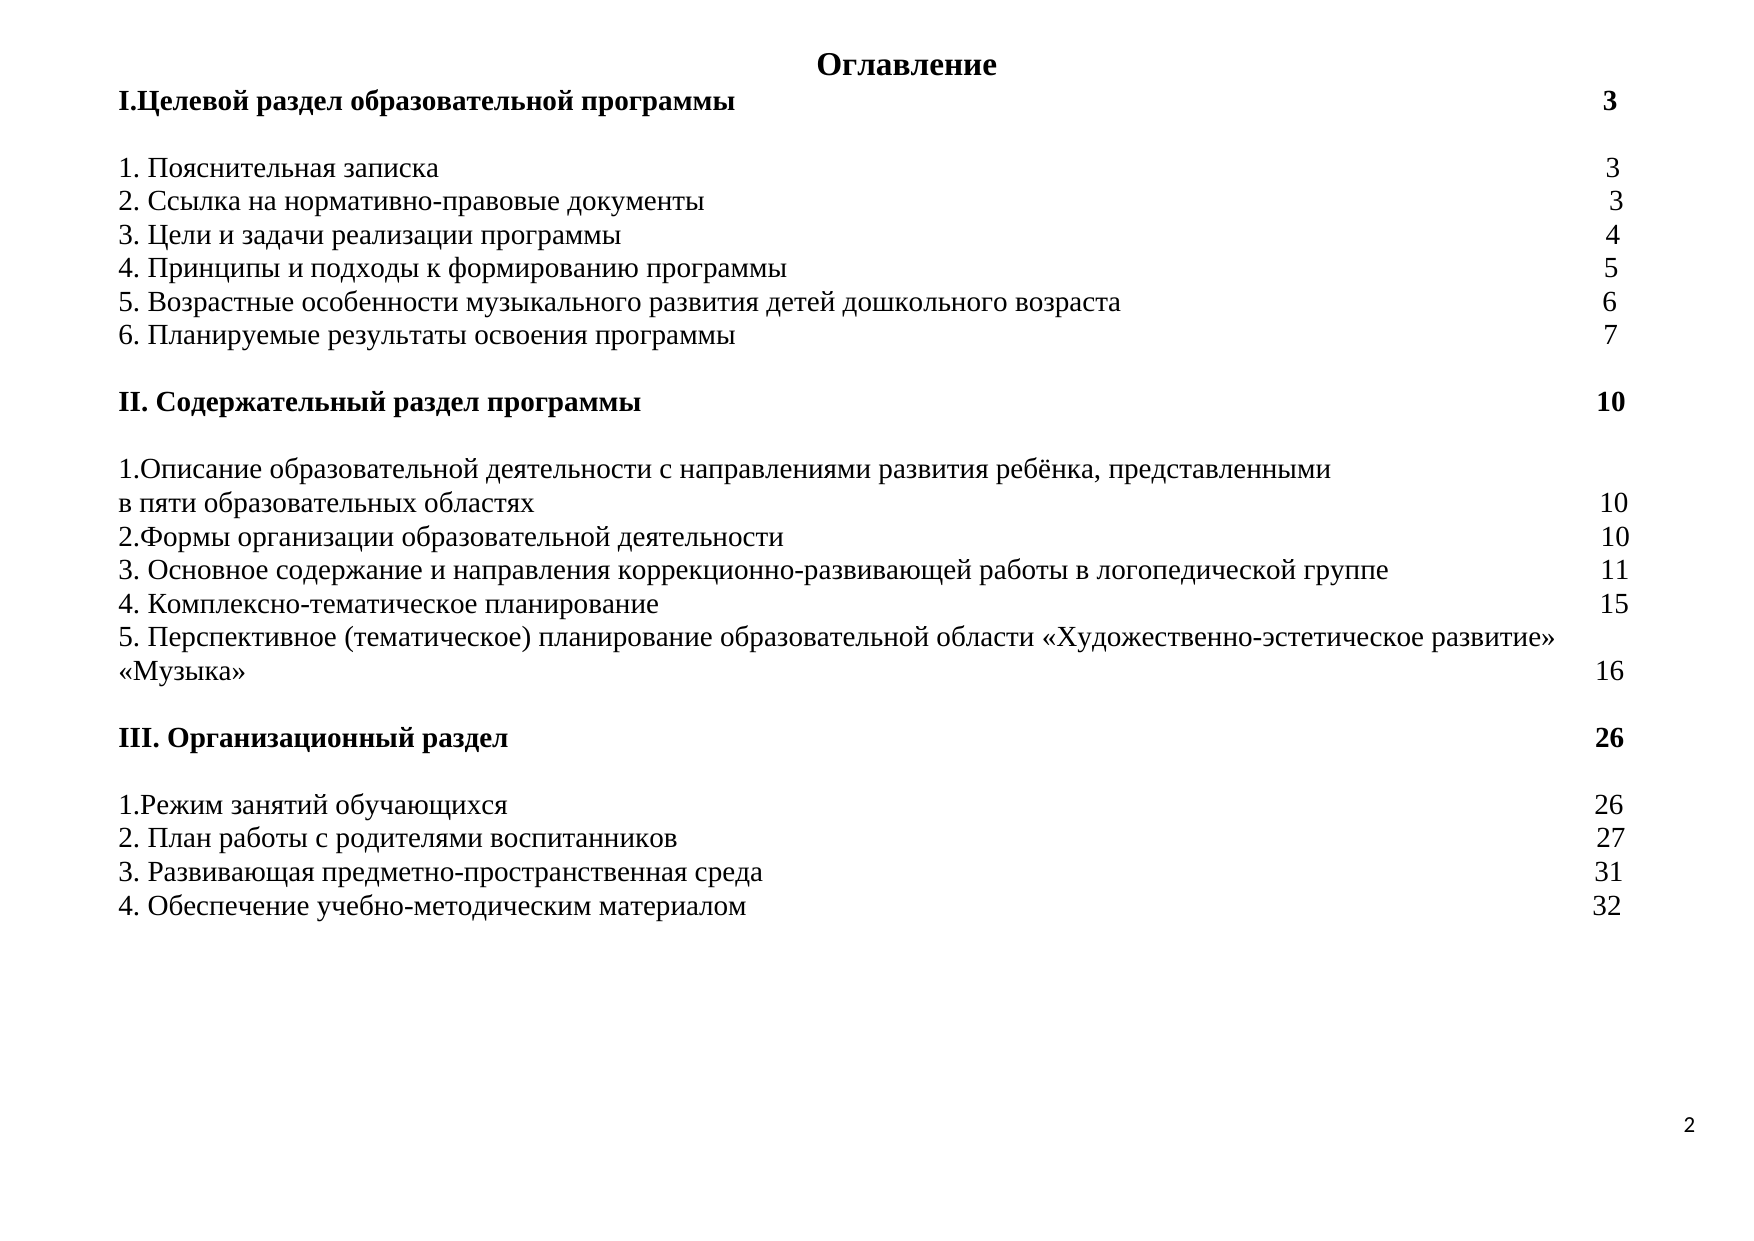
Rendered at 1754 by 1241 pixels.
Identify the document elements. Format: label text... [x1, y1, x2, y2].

text 5. Возрастные особенности музыкального развития детей дошкольного возраста 6 [118, 284, 1695, 317]
text 6. Планируемые результаты освоения программы 7 [118, 317, 1695, 351]
text 4. Комплексно-тематическое планирование 15 [118, 586, 1695, 619]
text 3. Основное содержание и направления коррекционно-развивающей работы в логопедической группе 11 [118, 552, 1695, 586]
text 2. План работы с родителями воспитанников 27 [118, 821, 1695, 854]
text II. Содержательный раздел программы 10 [118, 384, 1695, 418]
text 4. Обеспечение учебно-методическим материалом 32 [118, 888, 1695, 921]
text 2. Ссылка на нормативно-правовые документы 3 [118, 183, 1695, 217]
text 5. Перспективное (тематическое) планирование образовательной области «Художественно-эстетическое развитие» [118, 619, 1695, 653]
text 3. Развивающая предметно-пространственная среда 31 [118, 854, 1695, 888]
text 3. Цели и задачи реализации программы 4 [118, 217, 1695, 250]
text 4. Принципы и подходы к формированию программы 5 [118, 250, 1695, 284]
text 1. Пояснительная записка 3 [118, 150, 1695, 183]
text 2.Формы организации образовательной деятельности 10 [118, 519, 1695, 552]
text III. Организационный раздел 26 [118, 720, 1695, 753]
text 1.Описание образовательной деятельности с направлениями развития ребёнка, представленными [118, 452, 1695, 485]
text в пяти образовательных областях 10 [118, 485, 1695, 519]
text I.Целевой раздел образовательной программы 3 [118, 83, 1695, 116]
text Оглавление [118, 44, 1695, 83]
text «Музыка» 16 [118, 653, 1695, 686]
text 1.Режим занятий обучающихся 26 [118, 787, 1695, 821]
